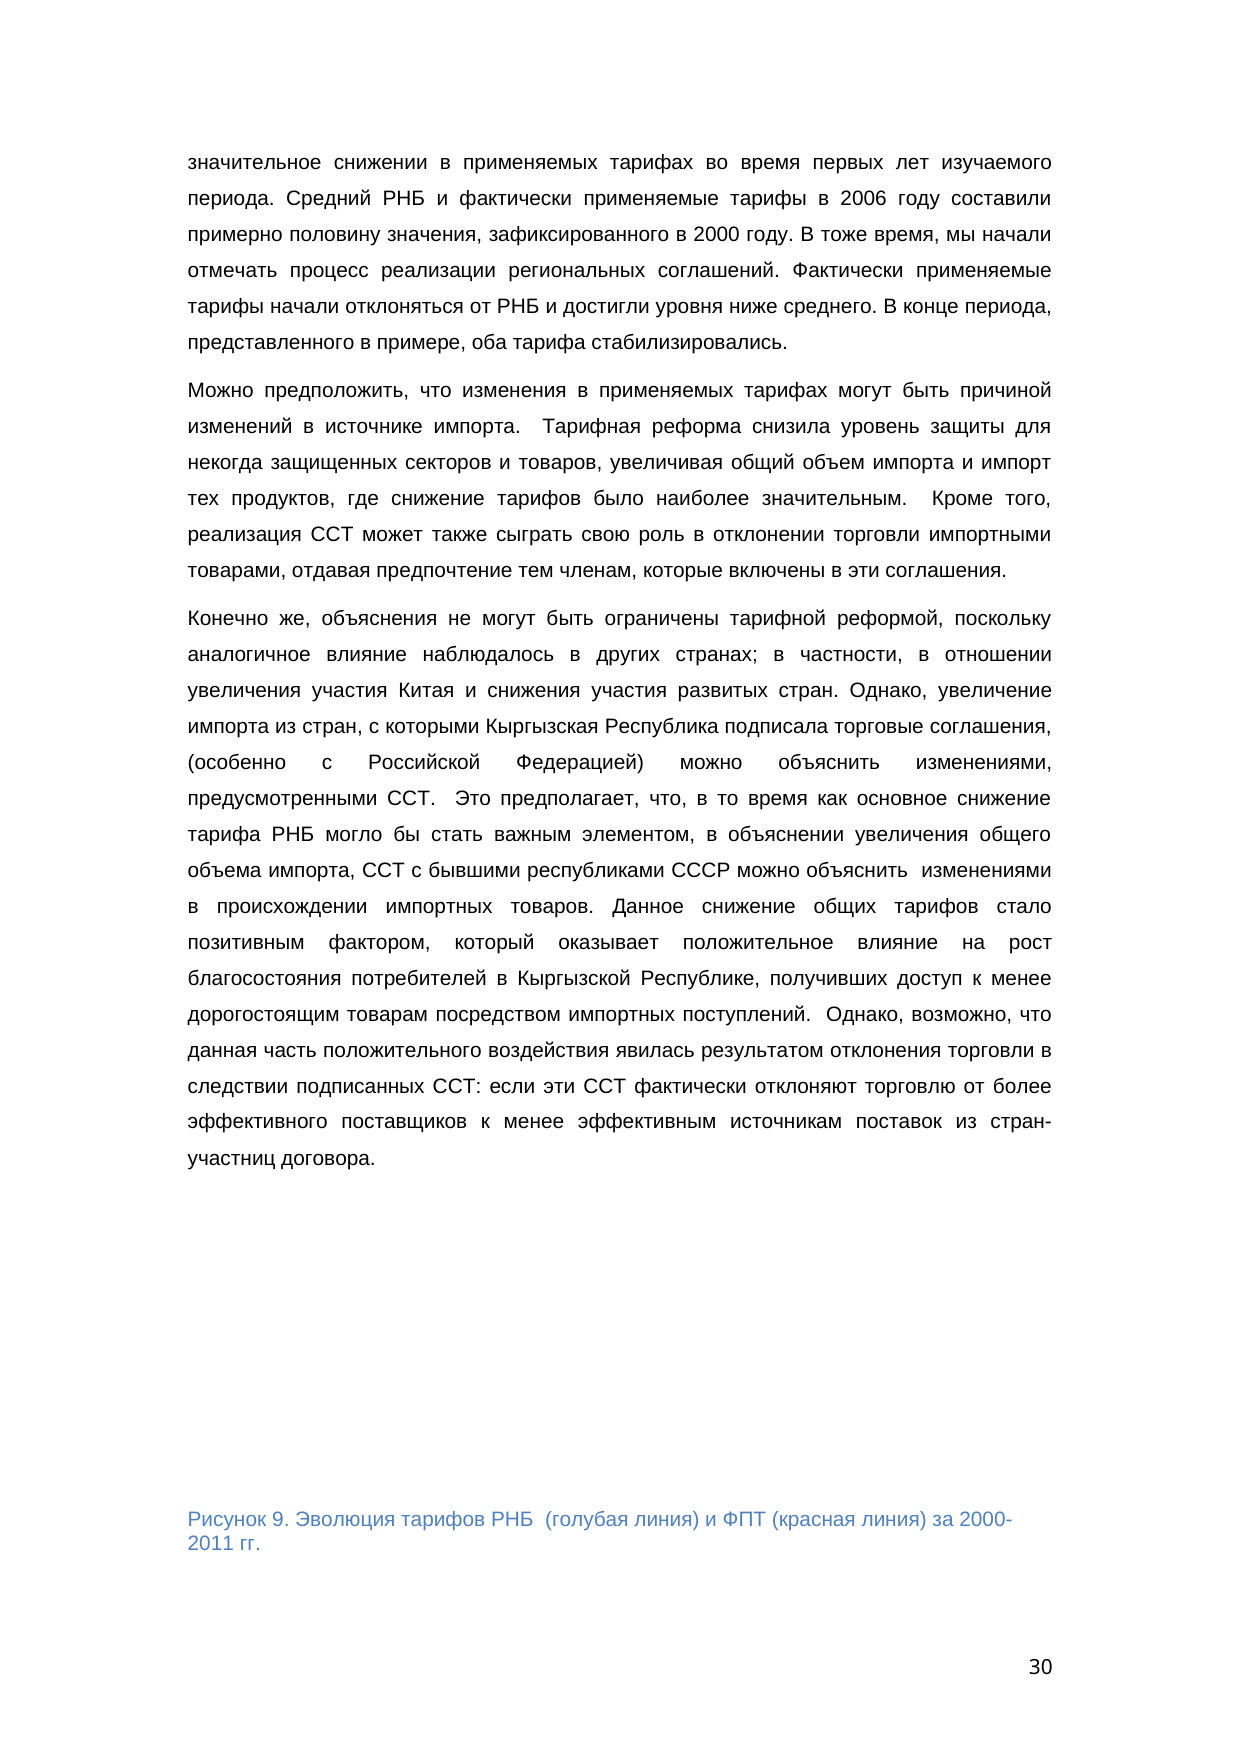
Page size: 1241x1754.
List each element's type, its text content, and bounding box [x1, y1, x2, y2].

text Рисунок 9. Эволюция тарифов РНБ (голубая линия) и ФПТ (красная линия) за 2000-2011 гг. [187, 1507, 1053, 1555]
text Можно предположить, что изменения в применяемых тарифах могут быть причиной изменений в источнике импорта. Тарифная реформа снизила уровень защиты для некогда защищенных секторов и товаров, увеличивая общий объем импорта и импорт тех продуктов, где снижение тарифов было наиболее значительным. Кроме того, реализация ССТ может также сыграть свою роль в отклонении торговли импортными товарами, отдавая предпочтение тем членам, которые включены в эти соглашения. [187, 378, 1053, 582]
text Конечно же, объяснения не могут быть ограничены тарифной реформой, поскольку аналогичное влияние наблюдалось в других странах; в частности, в отношении увеличения участия Китая и снижения участия развитых стран. Однако, увеличение импорта из стран, с которыми Кыргызская Республика подписала торговые соглашения, (особенно с Российской Федерацией) можно объяснить изменениями, предусмотренными ССТ. Это предполагает, что, в то время как основное снижение тарифа РНБ могло бы стать важным элементом, в объяснении увеличения общего объема импорта, ССТ с бывшими республиками СССР можно объяснить изменениями в происхождении импортных товаров. Данное снижение общих тарифов стало позитивным фактором, который оказывает положительное влияние на рост благосостояния потребителей в Кыргызской Республике, получивших доступ к менее дорогостоящим товарам посредством импортных поступлений. Однако, возможно, что данная часть положительного воздействия явилась результатом отклонения торговли в следствии подписанных ССТ: если эти ССТ фактически отклоняют торговлю от более эффективного поставщиков к менее эффективным источникам поставок из стран-участниц договора. [187, 606, 1053, 1169]
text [187, 150, 1053, 354]
